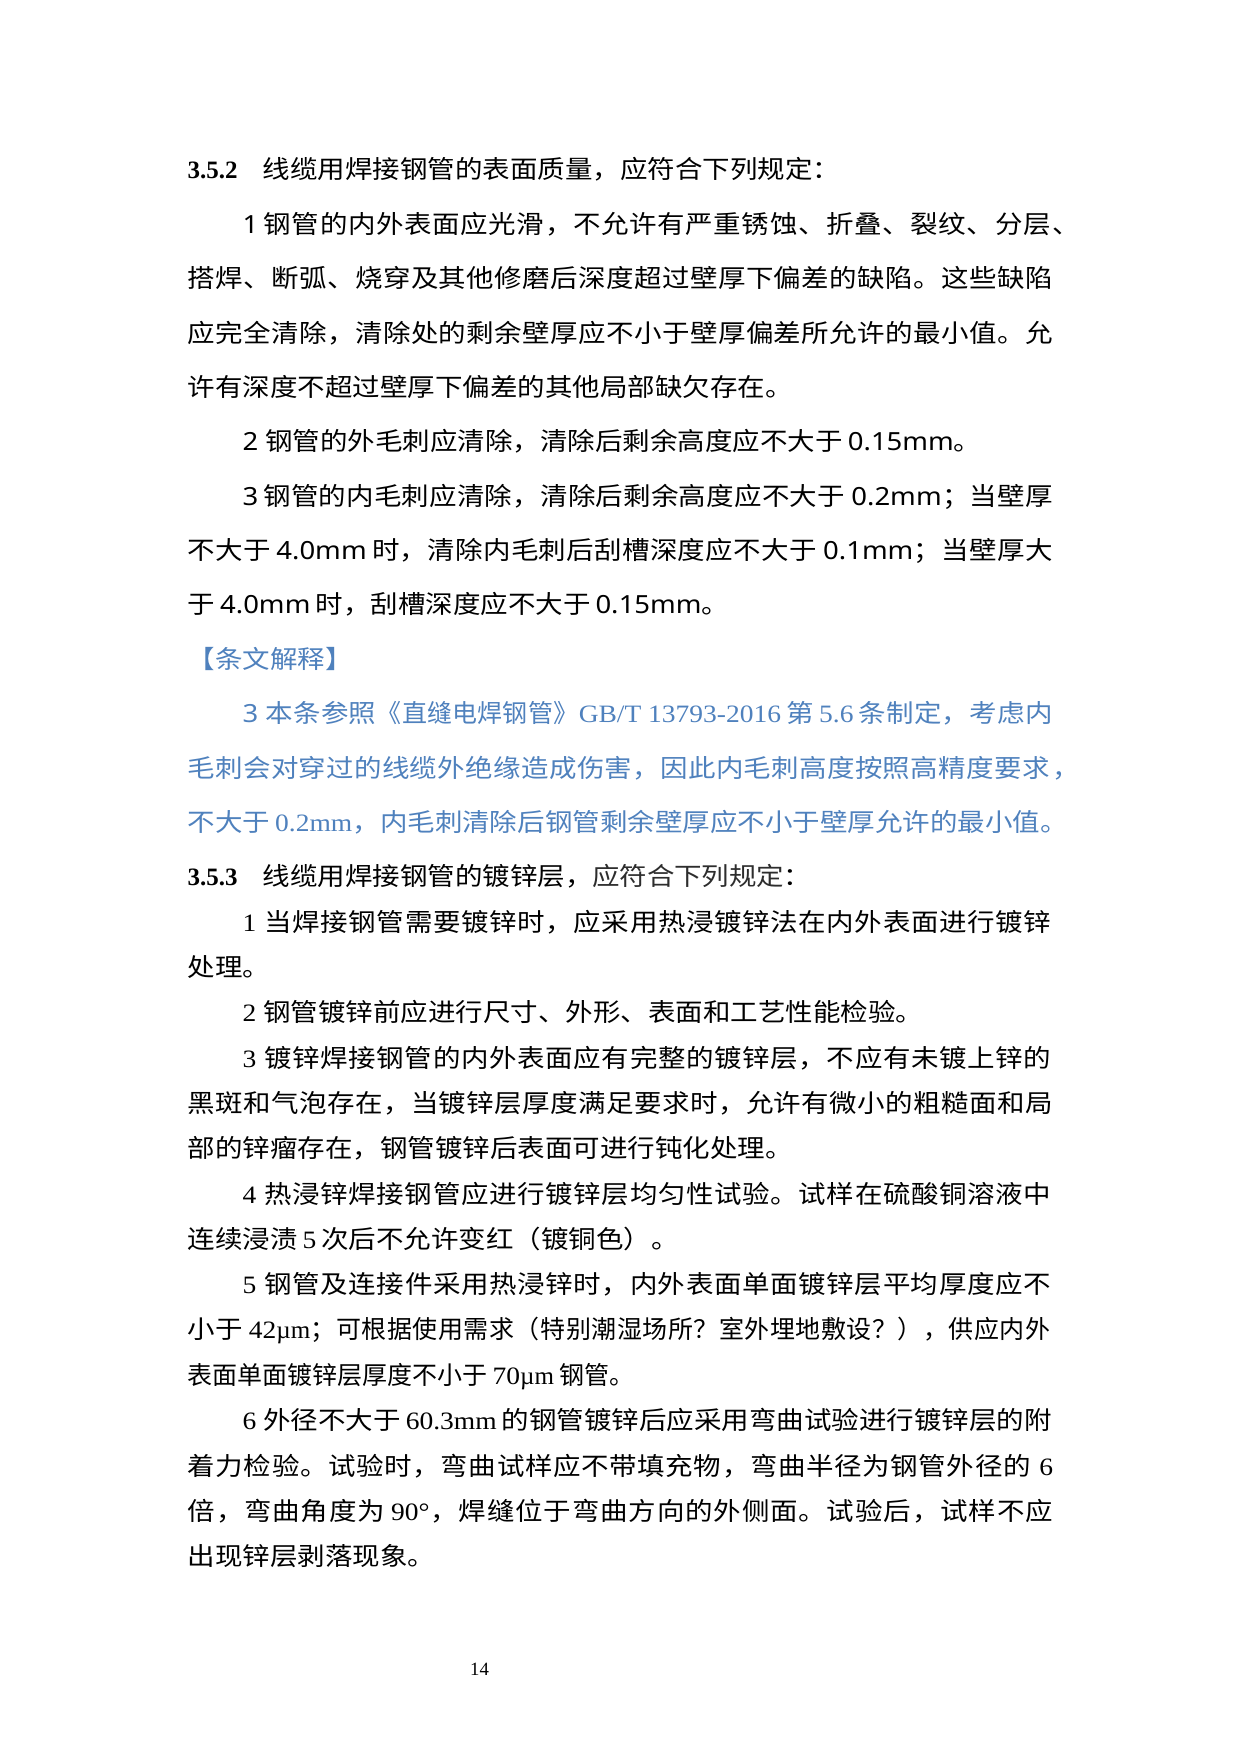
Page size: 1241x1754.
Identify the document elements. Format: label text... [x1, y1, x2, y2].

subtitle 3.5.2 线缆用焊接钢管的表面质量，应符合下列规定： [187, 150, 1053, 186]
text 4 热浸锌焊接钢管应进行镀锌层均匀性试验。试样在硫酸铜溶液中连续浸渍5次后不允许变红（镀铜色）。 [187, 1174, 1053, 1256]
text 1 当焊接钢管需要镀锌时，应采用热浸镀锌法在内外表面进行镀锌处理。 [187, 902, 1053, 984]
text 5 钢管及连接件采用热浸锌时，内外表面单面镀锌层平均厚度应不小于42µm；可根据使用需求（特别潮湿场所？室外埋地敷设？），供应内外表面单面镀锌层厚度不小于70µm钢管。 [187, 1265, 1053, 1392]
subtitle 3.5.3 线缆用焊接钢管的镀锌层，应符合下列规定： [187, 857, 1053, 893]
text 3 本条参照《直缝电焊钢管》GB/T 13793-2016第5.6条制定，考虑内毛刺会对穿过的线缆外绝缘造成伤害，因此内毛刺高度按照高精度要求，不大于0.2mm，内毛刺清除后钢管剩余壁厚应不小于壁厚允许的最小值。 [187, 694, 1053, 839]
text 6 外径不大于60.3mm的钢管镀锌后应采用弯曲试验进行镀锌层的附着力检验。试验时，弯曲试样应不带填充物，弯曲半径为钢管外径的6倍，弯曲角度为90°，焊缝位于弯曲方向的外侧面。试验后，试样不应出现锌层剥落现象。 [187, 1401, 1053, 1573]
text 2 钢管的外毛刺应清除，清除后剩余高度应不大于0.15mm。 [187, 422, 1053, 458]
text 3钢管的内毛刺应清除，清除后剩余高度应不大于0.2mm；当壁厚不大于4.0mm时，清除内毛刺后刮槽深度应不大于0.1mm；当壁厚大于4.0mm时，刮槽深度应不大于0.15mm。 [187, 476, 1053, 621]
text 2 钢管镀锌前应进行尺寸、外形、表面和工艺性能检验。 [187, 993, 1053, 1029]
text 3 镀锌焊接钢管的内外表面应有完整的镀锌层，不应有未镀上锌的黑斑和气泡存在，当镀锌层厚度满足要求时，允许有微小的粗糙面和局部的锌瘤存在，钢管镀锌后表面可进行钝化处理。 [187, 1038, 1053, 1165]
text 【条文解释】 [187, 639, 1053, 676]
text 1钢管的内外表面应光滑，不允许有严重锈蚀、折叠、裂纹、分层、搭焊、断弧、烧穿及其他修磨后深度超过壁厚下偏差的缺陷。这些缺陷应完全清除，清除处的剩余壁厚应不小于壁厚偏差所允许的最小值。允许有深度不超过壁厚下偏差的其他局部缺欠存在。 [187, 204, 1053, 404]
